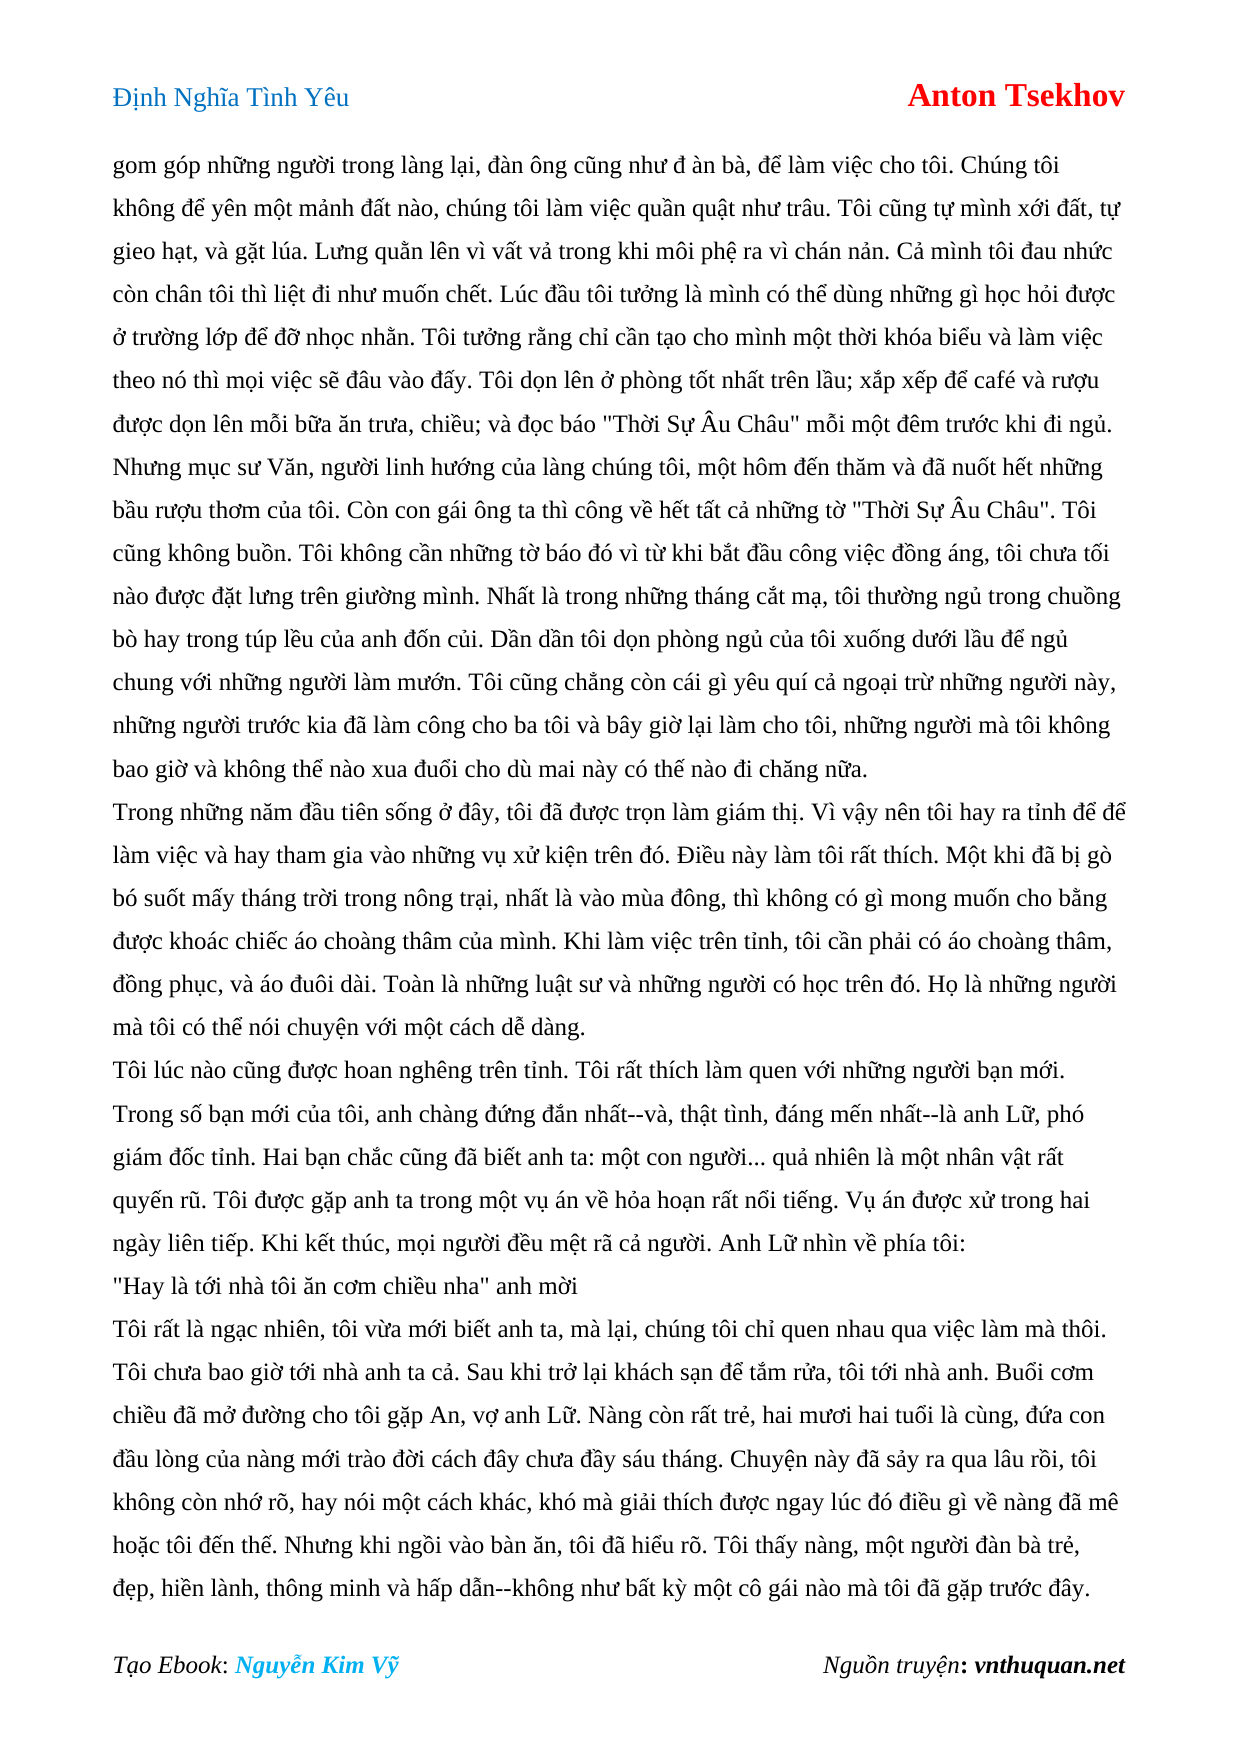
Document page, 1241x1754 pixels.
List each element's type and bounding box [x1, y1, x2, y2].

text [112, 150, 1128, 1602]
